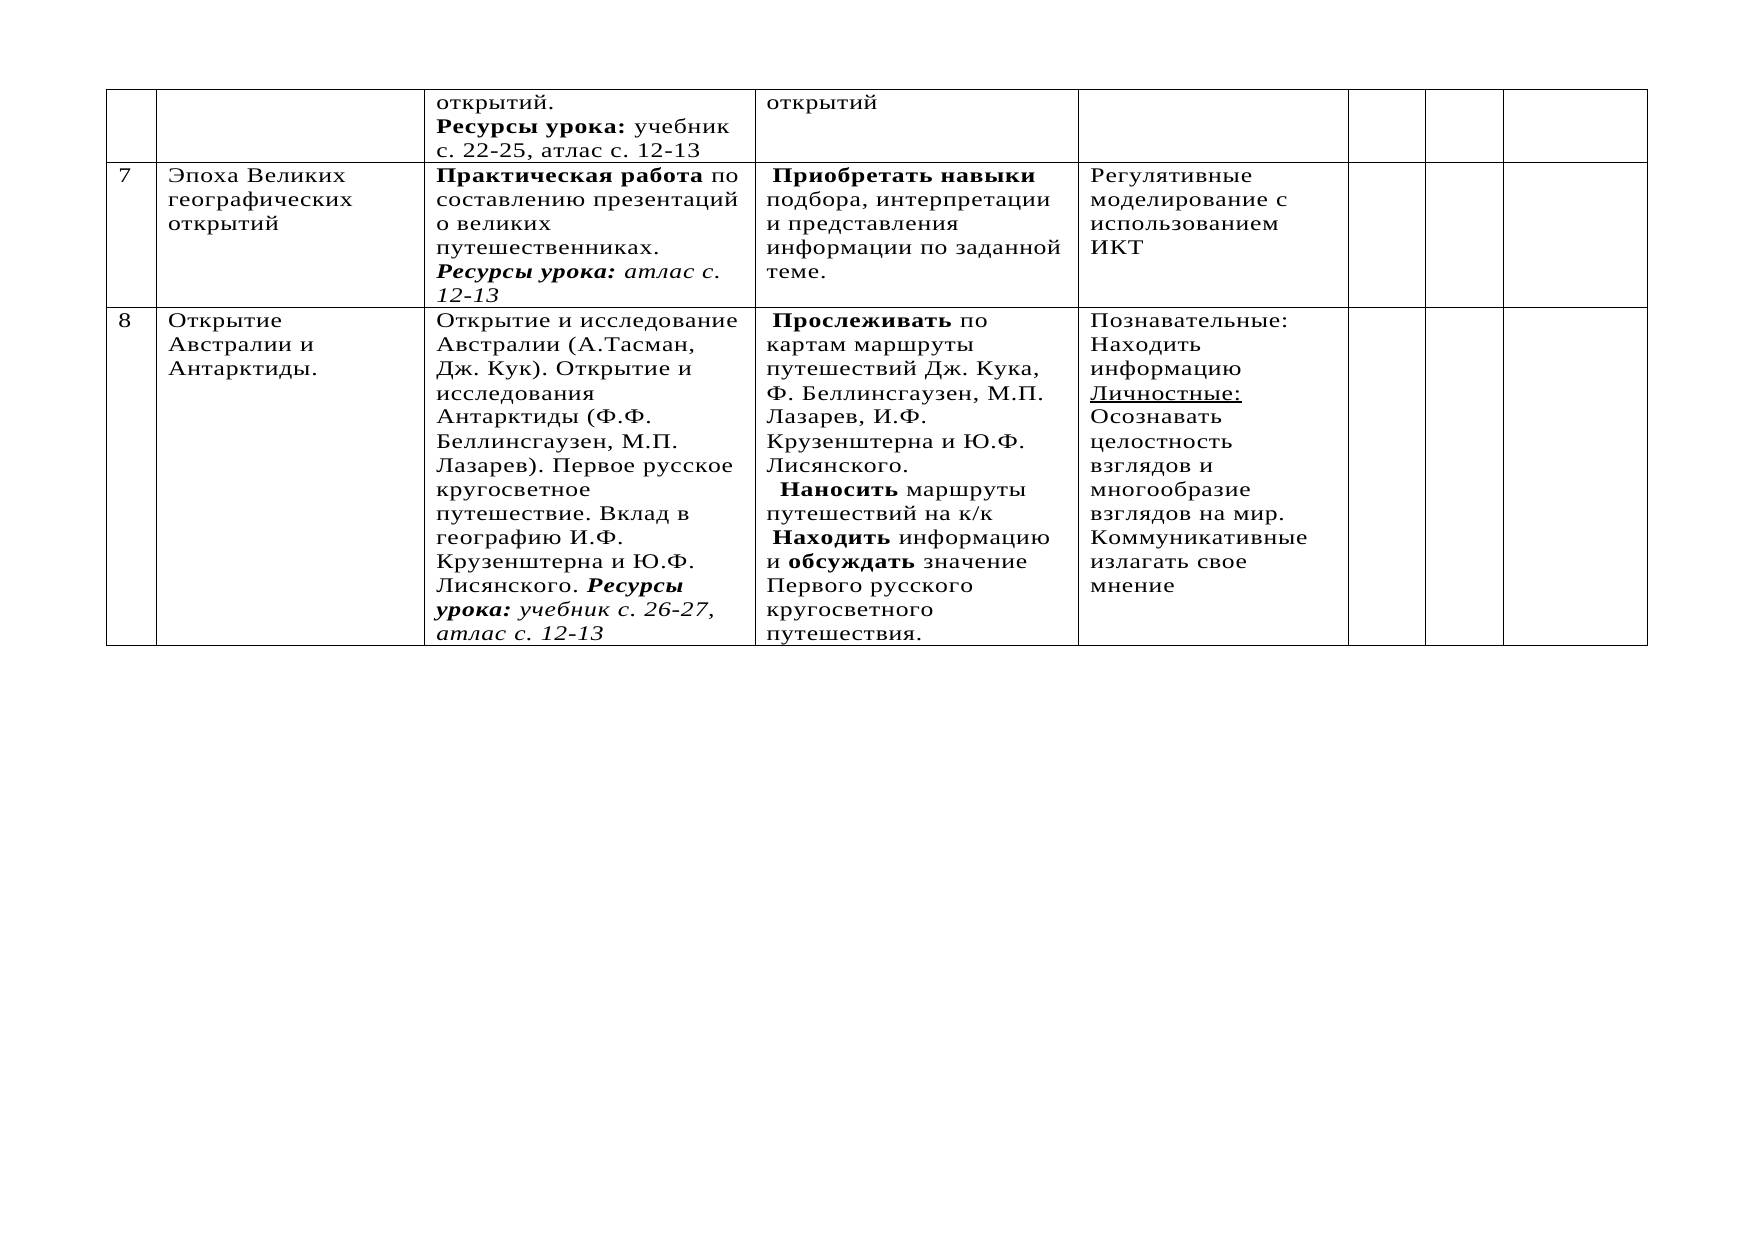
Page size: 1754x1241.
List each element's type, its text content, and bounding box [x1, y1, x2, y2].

table_cell [1349, 163, 1425, 307]
table_cell [1504, 90, 1647, 162]
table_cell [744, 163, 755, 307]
table_cell 7 [107, 163, 156, 307]
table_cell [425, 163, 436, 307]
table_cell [1079, 90, 1348, 162]
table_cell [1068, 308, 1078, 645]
table_cell [1504, 163, 1647, 307]
table_cell [1426, 308, 1503, 645]
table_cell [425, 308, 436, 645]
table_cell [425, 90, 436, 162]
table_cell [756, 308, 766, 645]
table_cell [1349, 308, 1425, 645]
table_cell Регулятивные моделирование с использованием ИКТ [1079, 163, 1348, 307]
table_cell [1504, 308, 1647, 645]
table_cell [1426, 90, 1503, 162]
table_cell Открытие Австралии и Антарктиды. [157, 308, 424, 645]
table_cell Познавательные: Находить информацию Личностные: Осознавать целостность взглядов и многообразие взглядов на мир. Коммуникативные излагать свое мнение [1079, 308, 1348, 645]
table_cell 6 [107, 90, 156, 162]
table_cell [157, 90, 424, 162]
table_cell 8 [107, 308, 156, 645]
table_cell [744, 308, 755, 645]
table_cell [1426, 163, 1503, 307]
table_cell Эпоха Великих географических открытий [157, 163, 424, 307]
table_cell Приобретать навыки подбора, интерпретации и представления информации по заданной теме. [756, 163, 1078, 307]
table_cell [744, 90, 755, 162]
table_cell [1349, 90, 1425, 162]
